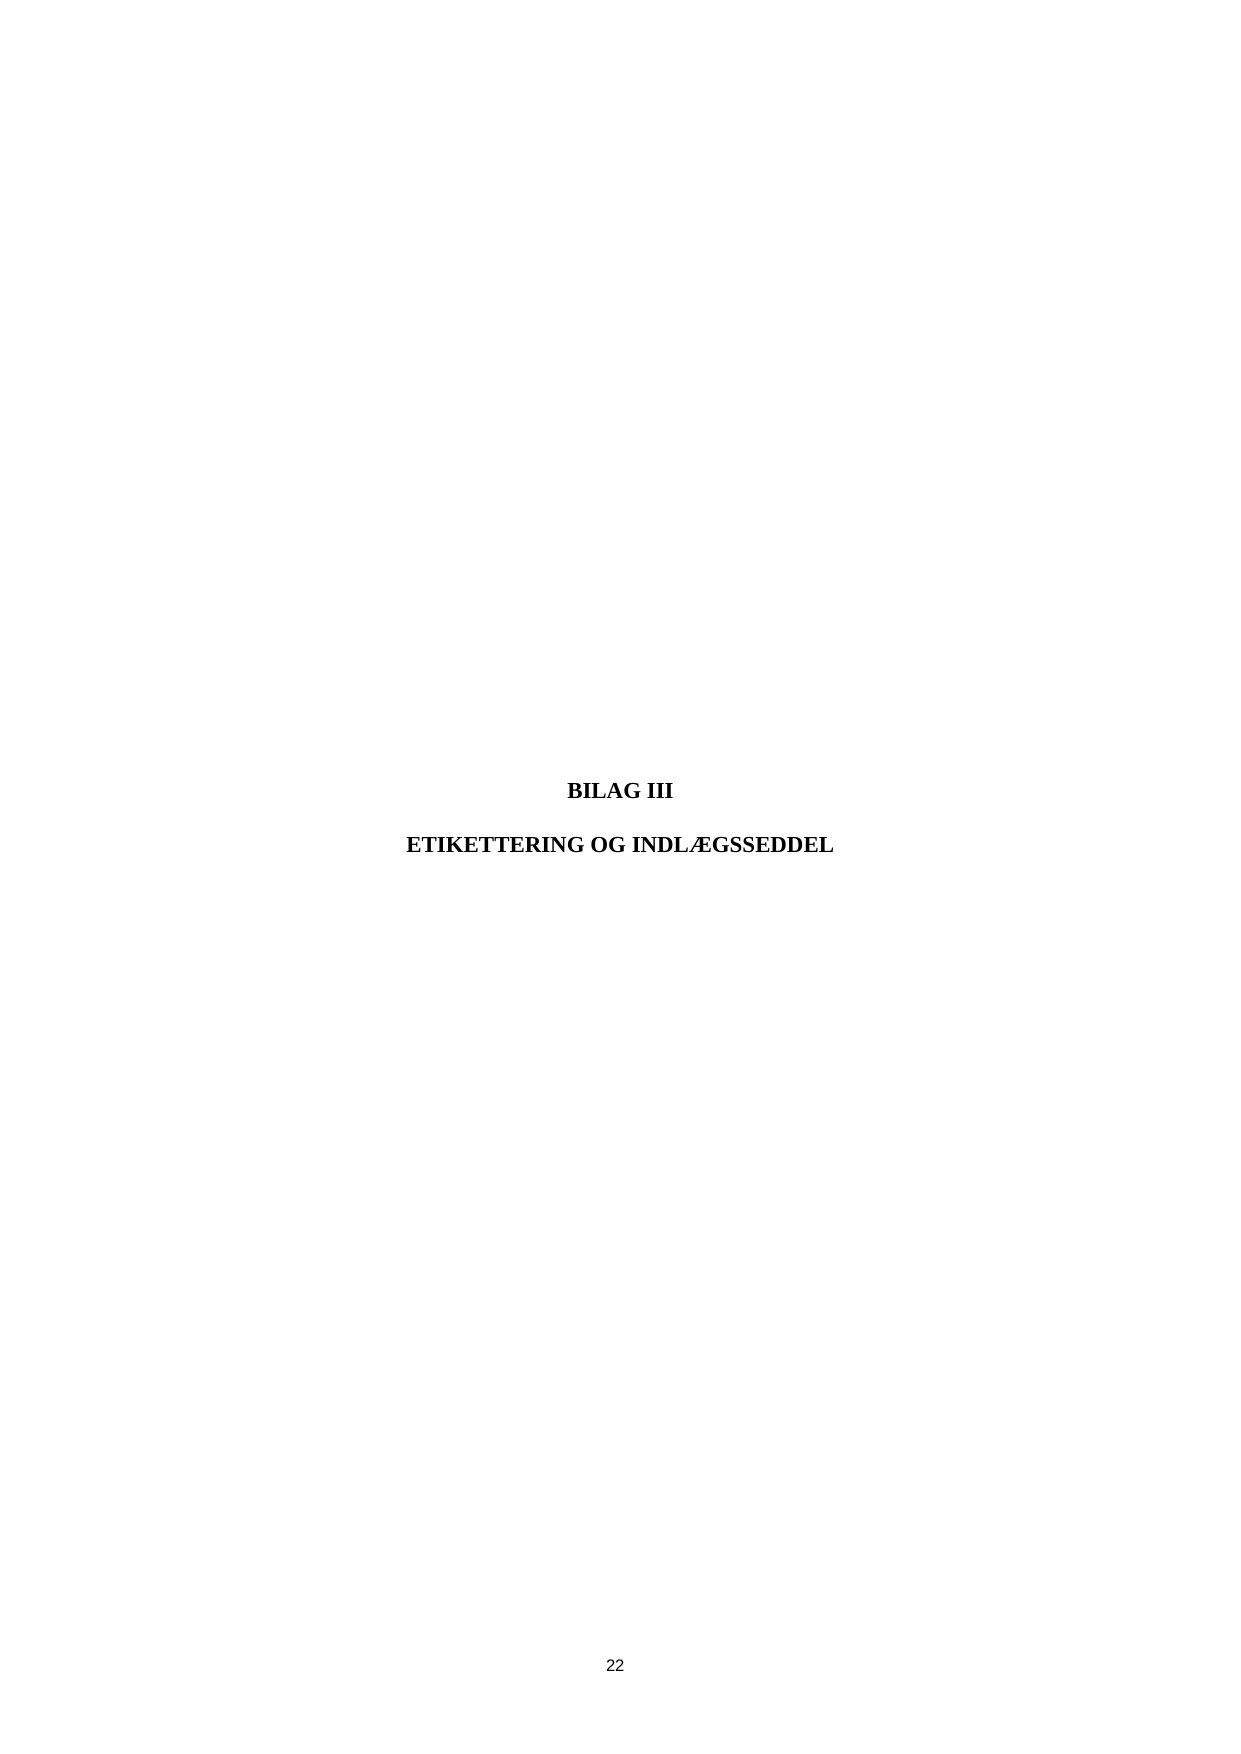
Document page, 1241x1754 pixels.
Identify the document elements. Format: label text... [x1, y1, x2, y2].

text ETIKETTERING OG INDLÆGSSEDDEL [148, 831, 1092, 858]
text BILAG III [148, 777, 1092, 804]
